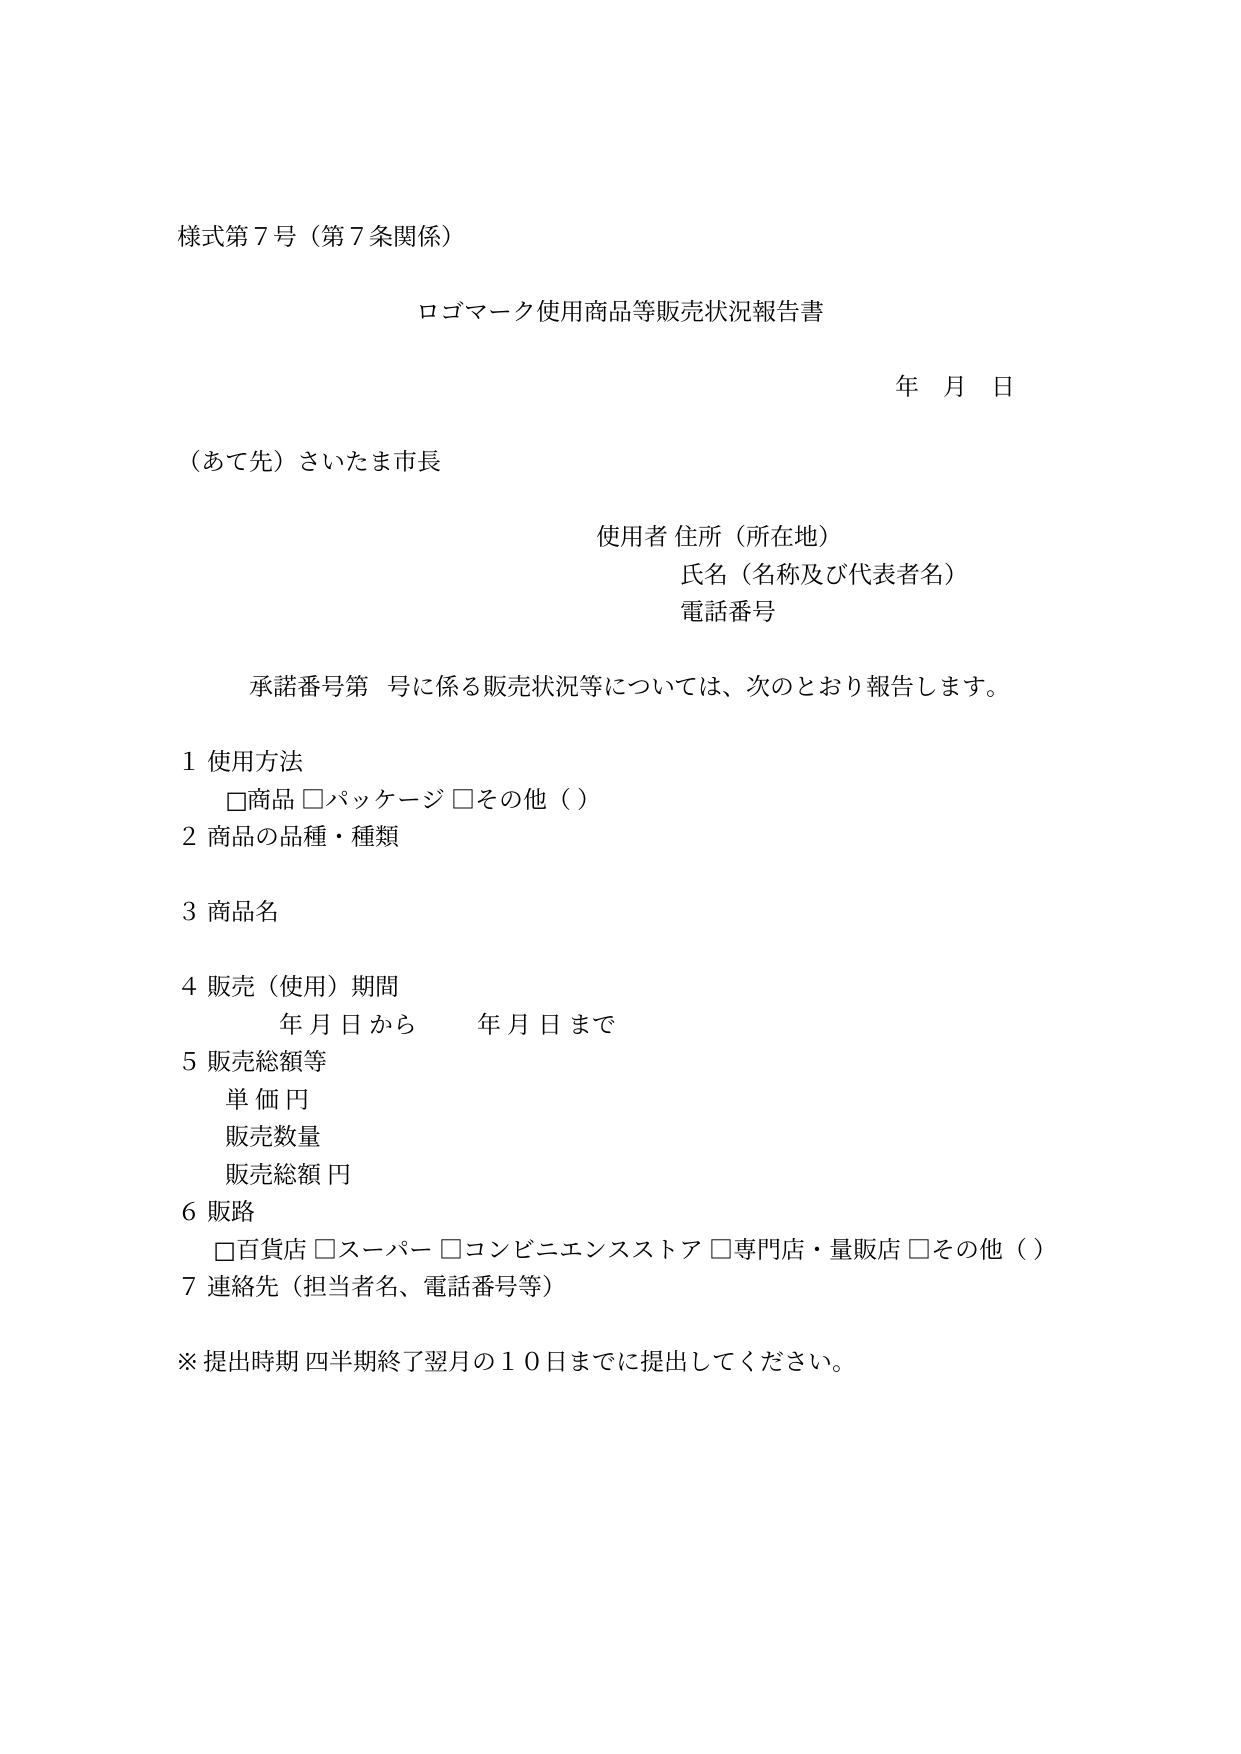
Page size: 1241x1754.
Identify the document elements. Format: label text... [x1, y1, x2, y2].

text 販売総額 円 [177, 1154, 1063, 1192]
text ロゴマーク使用商品等販売状況報告書 [177, 292, 1063, 329]
text ※ 提出時期 四半期終了翌月の１０日までに提出してください。 [177, 1342, 1063, 1379]
text 承諾番号第 号に係る販売状況等については、次のとおり報告します。 [177, 667, 1063, 704]
text □商品 □パッケージ □その他（ ） [177, 779, 1063, 817]
text ５ 販売総額等 [177, 1042, 1063, 1079]
text ４ 販売（使用）期間 [177, 967, 1063, 1004]
text ２ 商品の品種・種類 [177, 817, 1063, 854]
text １ 使用方法 [177, 742, 1063, 779]
text 使用者 住所（所在地） [177, 517, 1063, 554]
text 年 月 日 [177, 367, 1015, 404]
text （あて先）さいたま市長 [177, 442, 1063, 479]
text 様式第７号（第７条関係） [177, 217, 1063, 254]
text ３ 商品名 [177, 892, 1063, 929]
text 単 価 円 [177, 1079, 1063, 1117]
text 電話番号 [177, 592, 1063, 629]
text ６ 販路 [177, 1192, 1063, 1229]
text 氏名（名称及び代表者名） [177, 554, 1063, 592]
text 販売数量 [177, 1117, 1063, 1154]
text 年 月 日 から 年 月 日 まで [177, 1004, 1063, 1042]
text □百貨店 □スーパー □コンビニエンスストア □専門店・量販店 □その他（ ） [177, 1229, 1063, 1267]
text ７ 連絡先（担当者名、電話番号等） [177, 1267, 1063, 1304]
